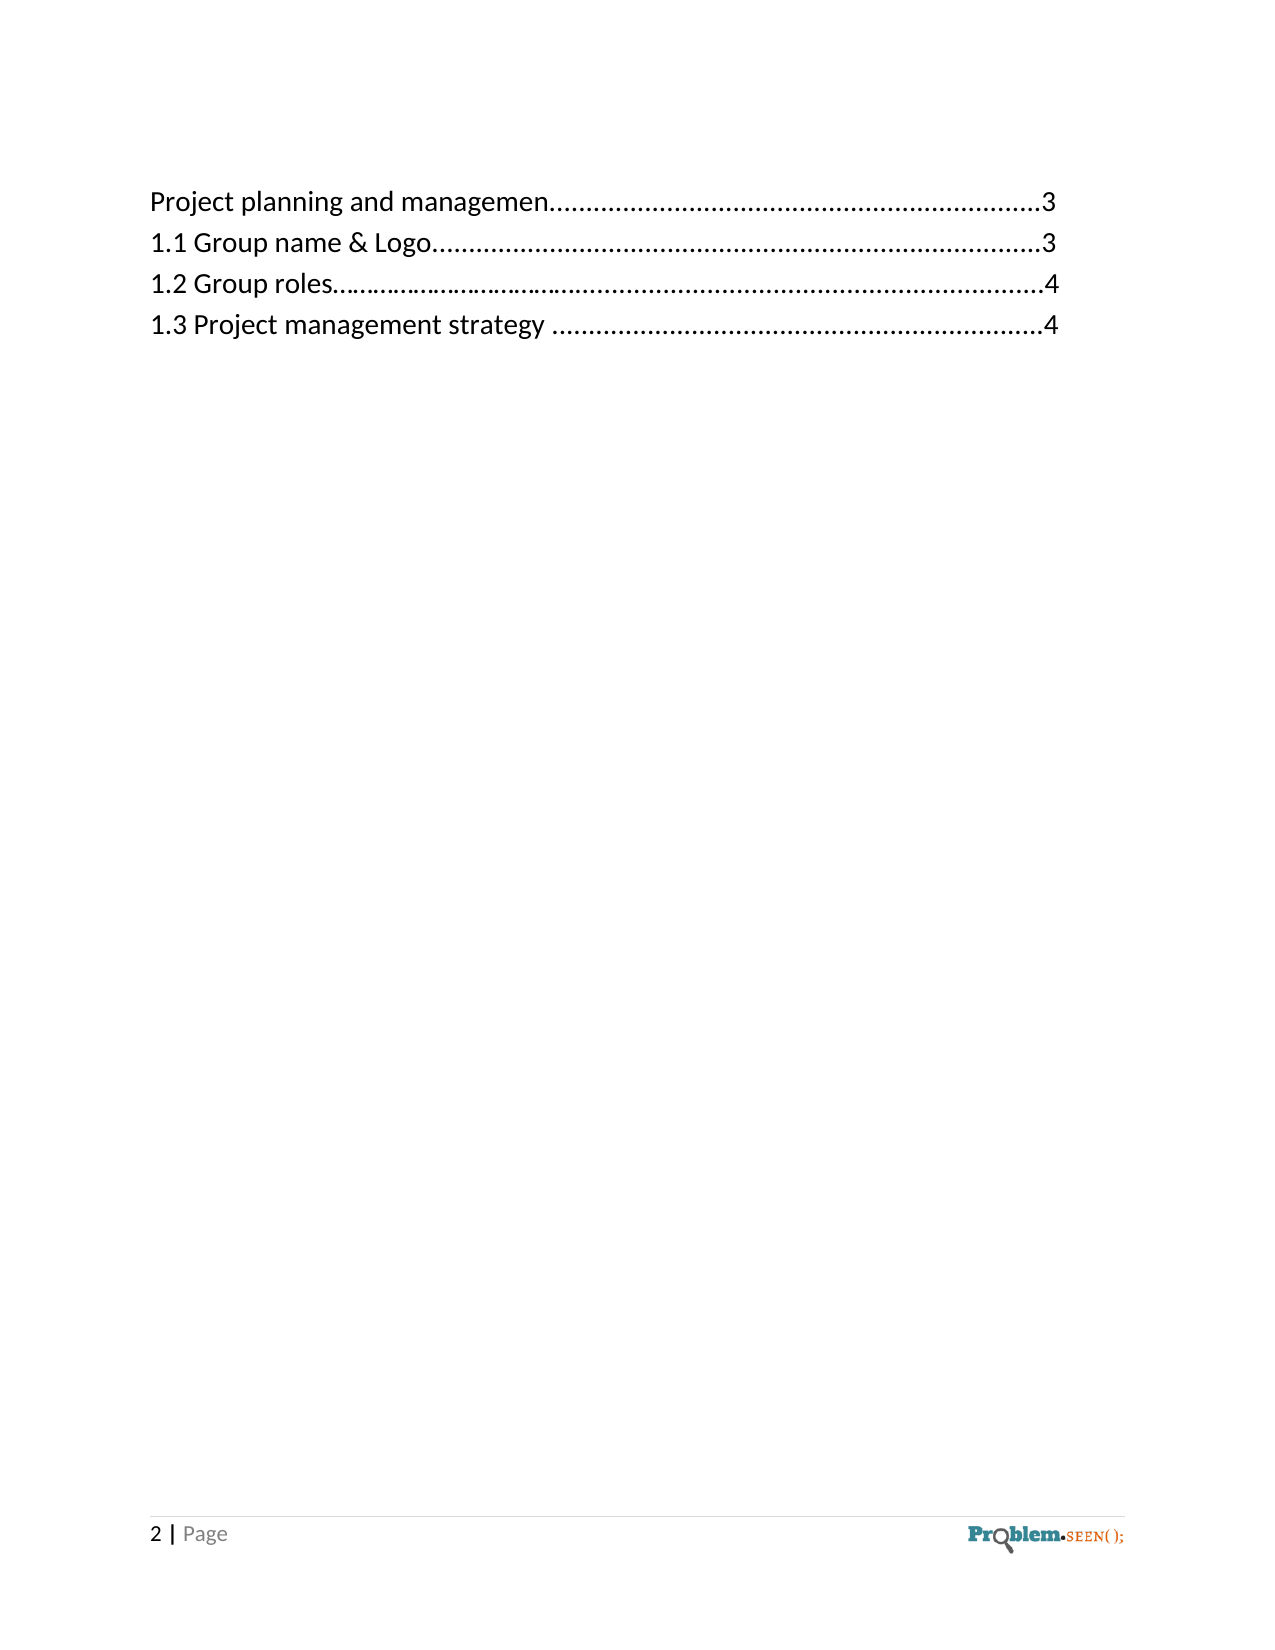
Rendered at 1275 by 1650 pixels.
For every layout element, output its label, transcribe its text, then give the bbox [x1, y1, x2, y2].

picture [964, 1454, 1127, 1617]
text Project planning and managemen...................................................................3 1.1 Group name & Logo...................................................................................3 1.2 Group roles………………………………................................................................4 1.3 Project management strategy ...................................................................4 [150, 150, 1125, 342]
